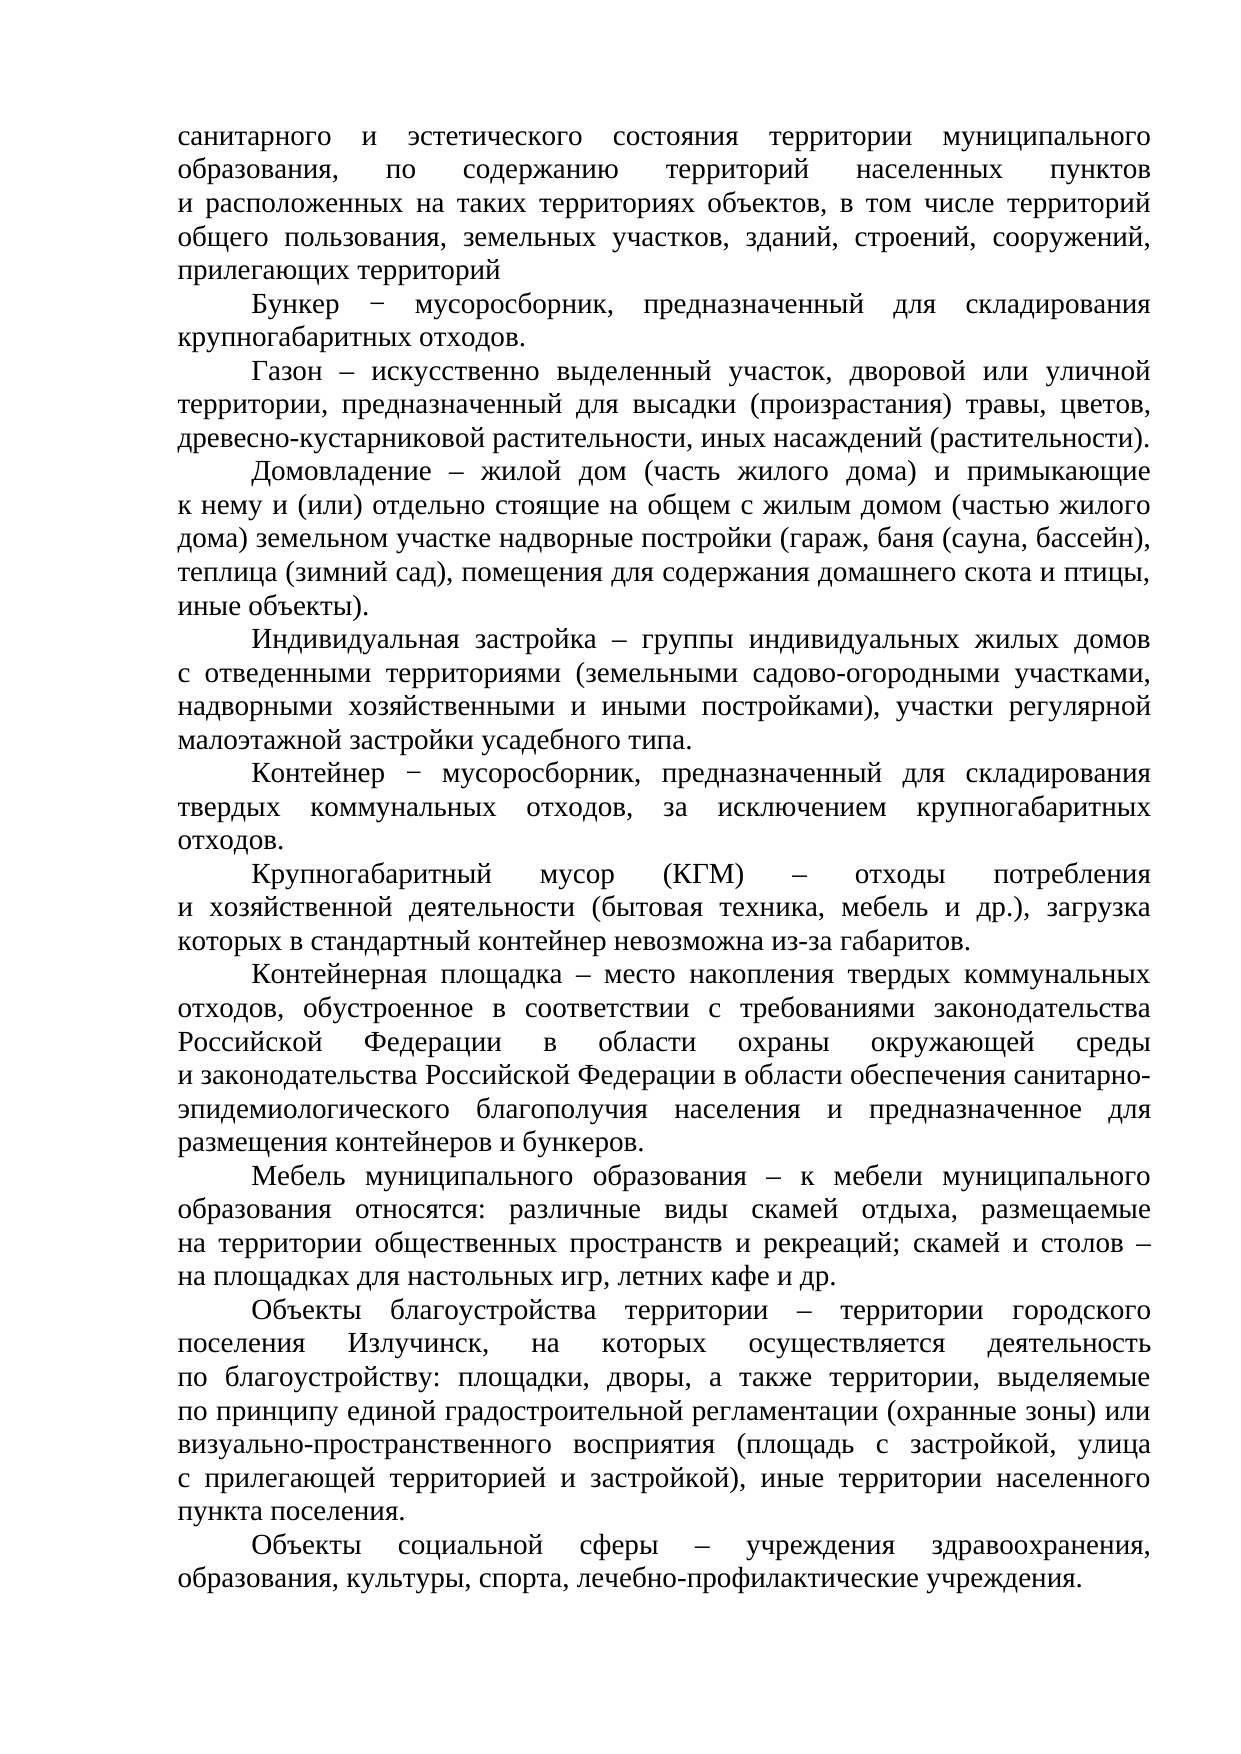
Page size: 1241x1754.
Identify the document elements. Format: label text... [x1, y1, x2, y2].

text Контейнер − мусоросборник, предназначенный для складирования твердых коммунальных отходов, за исключением крупногабаритных отходов. [177, 755, 1152, 856]
text Контейнерная площадка – место накопления твердых коммунальных отходов, обустроенное в соответствии с требованиями законодательства Российской Федерации в области охраны окружающей среды и законодательства Российской Федерации в области обеспечения санитарно-эпидемиологического благополучия населения и предназначенное для размещения контейнеров и бункеров. [177, 957, 1152, 1158]
text Объекты благоустройства территории – территории городского поселения Излучинск, на которых осуществляется деятельность по благоустройству: площадки, дворы, а также территории, выделяемые по принципу единой градостроительной регламентации (охранные зоны) или визуально-пространственного восприятия (площадь с застройкой, улица с прилегающей территорией и застройкой), иные территории населенного пункта поселения. [177, 1292, 1152, 1527]
text Крупногабаритный мусор (КГМ) – отходы потребления и хозяйственной деятельности (бытовая техника, мебель и др.), загрузка которых в стандартный контейнер невозможна из-за габаритов. [177, 856, 1152, 957]
text Домовладение – жилой дом (часть жилого дома) и примыкающие к нему и (или) отдельно стоящие на общем с жилым домом (частью жилого дома) земельном участке надворные постройки (гараж, баня (сауна, бассейн), теплица (зимний сад), помещения для содержания домашнего скота и птицы, иные объекты). [177, 453, 1152, 621]
text Объекты социальной сферы ‒ учреждения здравоохранения, образования, культуры, спорта, лечебно-профилактические учреждения. [177, 1527, 1152, 1594]
text Индивидуальная застройка – группы индивидуальных жилых домов с отведенными территориями (земельными садово-огородными участками, надворными хозяйственными и иными постройками), участки регулярной малоэтажной застройки усадебного типа. [177, 621, 1152, 755]
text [177, 118, 1152, 286]
text Бункер − мусоросборник, предназначенный для складирования крупногабаритных отходов. [177, 286, 1152, 353]
text Газон – искусственно выделенный участок, дворовой или уличной территории, предназначенный для высадки (произрастания) травы, цветов, древесно-кустарниковой растительности, иных насаждений (растительности). [177, 353, 1152, 453]
text Мебель муниципального образования – к мебели муниципального образования относятся: различные виды скамей отдыха, размещаемые на территории общественных пространств и рекреаций; скамей и столов ‒ на площадках для настольных игр, летних кафе и др. [177, 1158, 1152, 1292]
